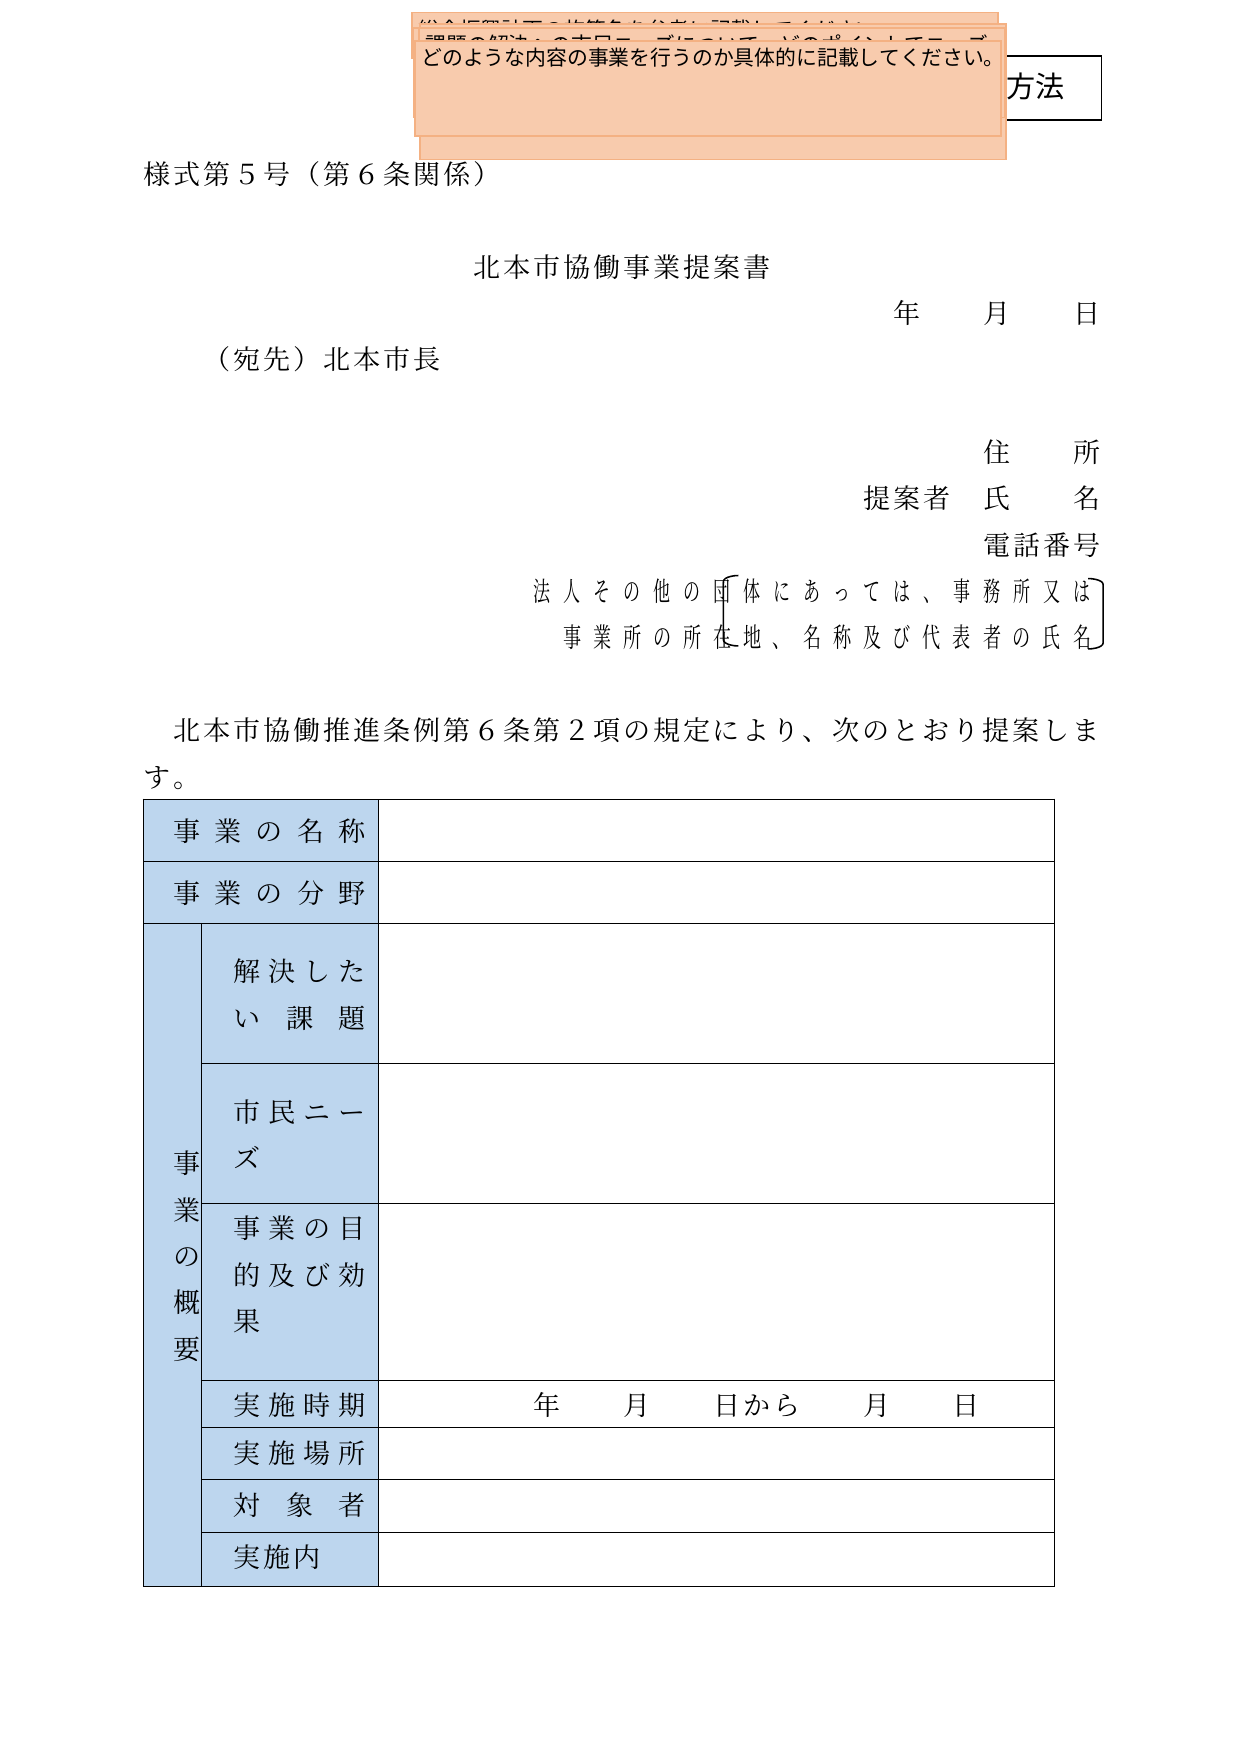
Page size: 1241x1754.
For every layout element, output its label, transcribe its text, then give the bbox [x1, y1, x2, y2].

table_cell 対象者 [202, 1480, 378, 1532]
text 電話番号 [143, 520, 1103, 567]
table_cell 実施内容・方法 [202, 1533, 378, 1586]
table_cell [379, 1533, 1054, 1586]
table_cell 事業の分野 [144, 862, 378, 923]
table_cell [379, 1064, 1054, 1203]
text 北本市協働事業提案書 [143, 242, 1103, 289]
table_header [379, 800, 1054, 861]
text 住 所 [143, 428, 1103, 474]
text 法人その他の団体にあっては、事務所又は [143, 567, 1103, 613]
table_cell [379, 862, 1054, 923]
text 事業所の所在地、名称及び代表者の氏名 [143, 613, 1103, 659]
table_cell 事業の目的及び効果 [202, 1204, 378, 1380]
table_cell 市民ニーズ [202, 1064, 378, 1203]
table_cell 解決したい課題 [202, 924, 378, 1063]
table_cell [379, 1480, 1054, 1532]
table_cell [379, 1204, 1054, 1380]
table_cell 事業の概要 [144, 924, 201, 1586]
text 提案者 氏 名 [143, 474, 1103, 520]
table_cell [379, 1428, 1054, 1479]
text （宛先）北本市長 [143, 335, 1103, 381]
table_cell 実施場所 [202, 1428, 378, 1479]
text 様式第５号（第６条関係） [143, 149, 1103, 196]
text 年 月 日 [143, 289, 1103, 335]
table_cell 実施時期 [202, 1381, 378, 1427]
table_header 事業の名称 [144, 800, 378, 861]
table_cell [379, 924, 1054, 1063]
table_cell 年 月 日から 月 日 [379, 1381, 1054, 1427]
text 北本市協働推進条例第６条第２項の規定により、次のとおり提案します。 [143, 706, 1103, 798]
